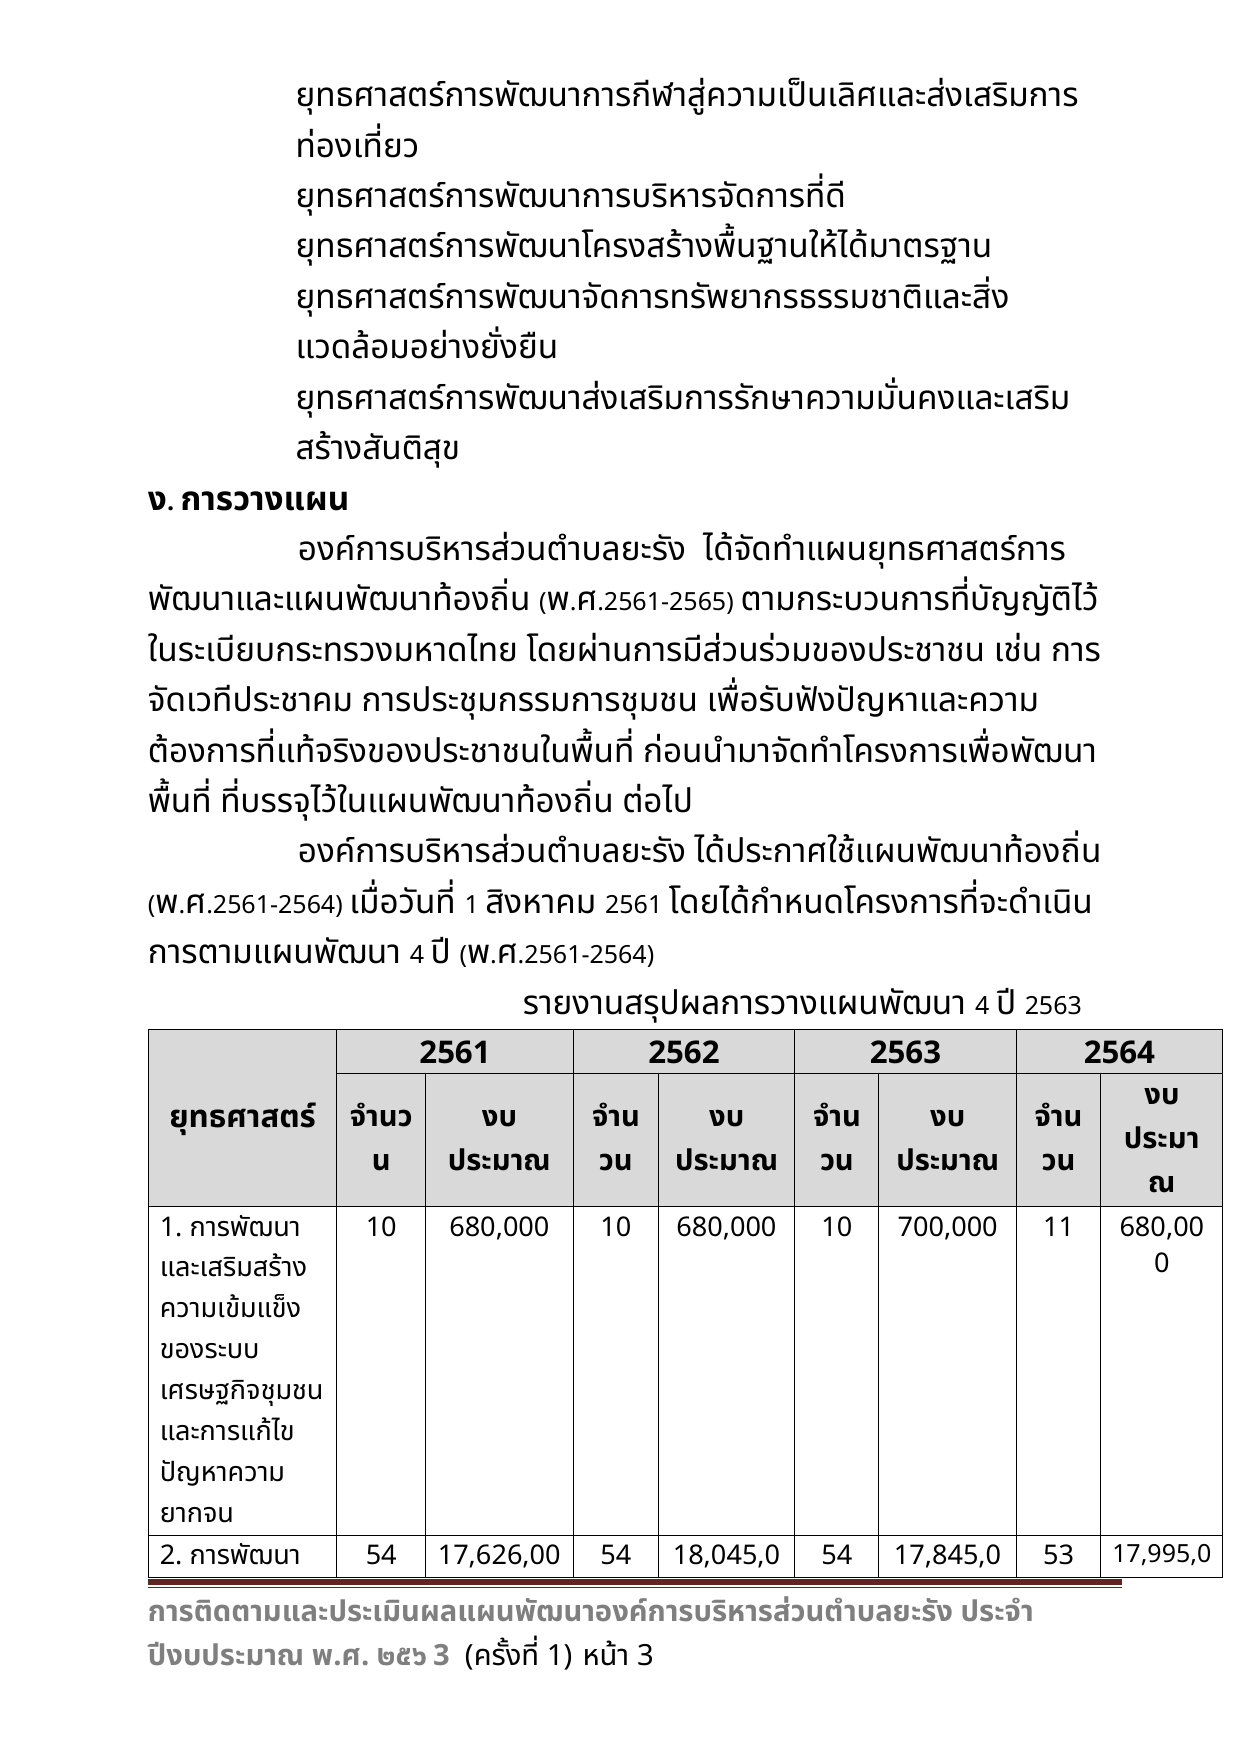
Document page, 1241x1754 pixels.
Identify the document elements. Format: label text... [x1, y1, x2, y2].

table_cell 53 [1017, 1536, 1100, 1577]
text ยุทธศาสตร์การพัฒนาส่งเสริมการรักษาความมั่นคงและเสริมสร้างสันติสุข [295, 374, 1122, 474]
table_cell 54 [795, 1536, 878, 1577]
table_cell 700,000 [879, 1207, 1016, 1535]
table_cell 10 [795, 1207, 878, 1535]
text ง. การวางแผน [148, 474, 1122, 525]
table_cell 10 [337, 1207, 425, 1535]
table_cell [149, 1536, 336, 1577]
table_cell 17,845,000 [879, 1536, 1016, 1577]
table_cell จำนวน [1017, 1074, 1100, 1206]
table_cell 11 [1017, 1207, 1100, 1535]
table_cell งบประมาณ [426, 1074, 573, 1206]
text ยุทธศาสตร์การพัฒนาการกีฬาสู่ความเป็นเลิศและส่งเสริมการท่องเที่ยว [295, 71, 1122, 172]
table_cell 680,000 [659, 1207, 794, 1535]
table_header 2561 [337, 1030, 573, 1073]
table_cell จำนวน [574, 1074, 658, 1206]
text ยุทธศาสตร์การพัฒนาจัดการทรัพยากรธรรมชาติและสิ่งแวดล้อมอย่างยั่งยืน [295, 273, 1122, 374]
table_header 2563 [795, 1030, 1016, 1073]
text ยุทธศาสตร์การพัฒนาโครงสร้างพื้นฐานให้ได้มาตรฐาน [295, 222, 1122, 273]
table_cell 18,045,000 [659, 1536, 794, 1577]
table_cell 680,000 [1101, 1207, 1222, 1535]
text องค์การบริหารส่วนตำบลยะรัง ได้จัดทำแผนยุทธศาสตร์การพัฒนาและแผนพัฒนาท้องถิ่น (พ.ศ.2561-2565) ตามกระบวนการที่บัญญัติไว้ในระเบียบกระทรวงมหาดไทย โดยผ่านการมีส่วนร่วมของประชาชน เช่น การจัดเวทีประชาคม การประชุมกรรมการชุมชน เพื่อรับฟังปัญหาและความต้องการที่แท้จริงของประชาชนในพื้นที่ ก่อนนำมาจัดทำโครงการเพื่อพัฒนาพื้นที่ ที่บรรจุไว้ในแผนพัฒนาท้องถิ่น ต่อไป [148, 525, 1122, 827]
table_cell จำนวน [337, 1074, 425, 1206]
table_header 2562 [574, 1030, 794, 1073]
text องค์การบริหารส่วนตำบลยะรัง ได้ประกาศใช้แผนพัฒนาท้องถิ่น (พ.ศ.2561-2564) เมื่อวันที่ 1 สิงหาคม 2561 โดยได้กำหนดโครงการที่จะดำเนินการตามแผนพัฒนา 4 ปี (พ.ศ.2561-2564) [148, 827, 1122, 979]
text ยุทธศาสตร์การพัฒนาการบริหารจัดการที่ดี [295, 172, 1122, 222]
table_cell งบประมาณ [879, 1074, 1016, 1206]
table_cell 17,995,000 [1101, 1536, 1222, 1577]
table_cell 54 [337, 1536, 425, 1577]
table_cell 680,000 [426, 1207, 573, 1535]
table_cell 54 [574, 1536, 658, 1577]
table_cell 1. การพัฒนาและเสริมสร้างความเข้มแข็งของระบบเศรษฐกิจชุมชนและการแก้ไขปัญหาความยากจน [149, 1207, 336, 1535]
table_cell งบประมาณ [1101, 1074, 1222, 1206]
table_header ยุทธศาสตร์ [149, 1030, 336, 1206]
table_cell งบประมาณ [659, 1074, 794, 1206]
table_cell 17,626,000 [426, 1536, 573, 1577]
table_header 2564 [1017, 1030, 1222, 1073]
text รายงานสรุปผลการวางแผนพัฒนา 4 ปี 2563 [148, 979, 1122, 1029]
table_cell 10 [574, 1207, 658, 1535]
table_cell จำนวน [795, 1074, 878, 1206]
